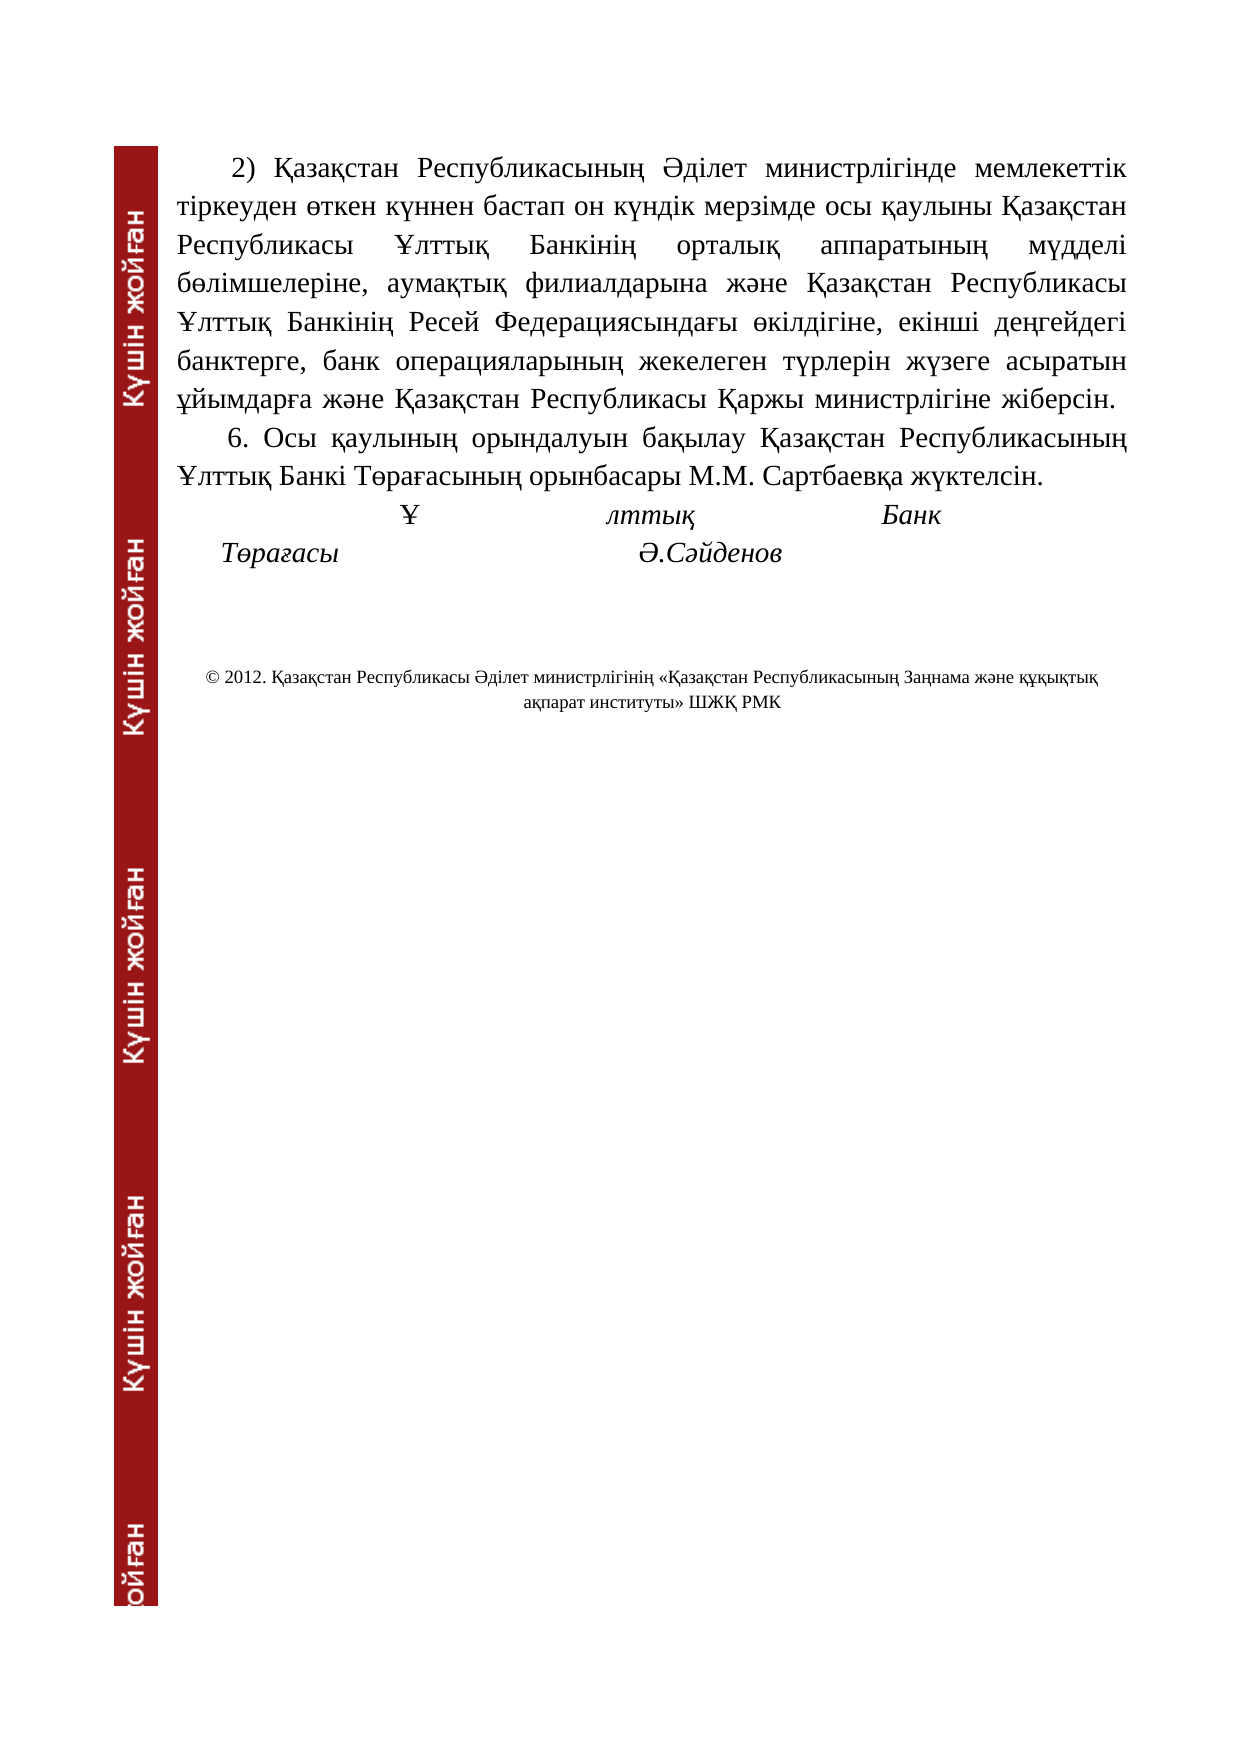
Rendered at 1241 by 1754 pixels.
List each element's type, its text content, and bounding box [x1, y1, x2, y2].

picture [114, 569, 158, 666]
text © 2012. Қазақстан Республикасы Әділет министрлігінің «Қазақстан Республикасының Заңнама және құқықтық ақпарат институты» ШЖҚ РМК [112, 666, 1128, 712]
picture [114, 146, 158, 150]
picture [114, 492, 158, 497]
text Ұ лттық Банк Төрағасы Ә.Сәйденов [112, 497, 1128, 569]
picture [114, 712, 158, 1606]
